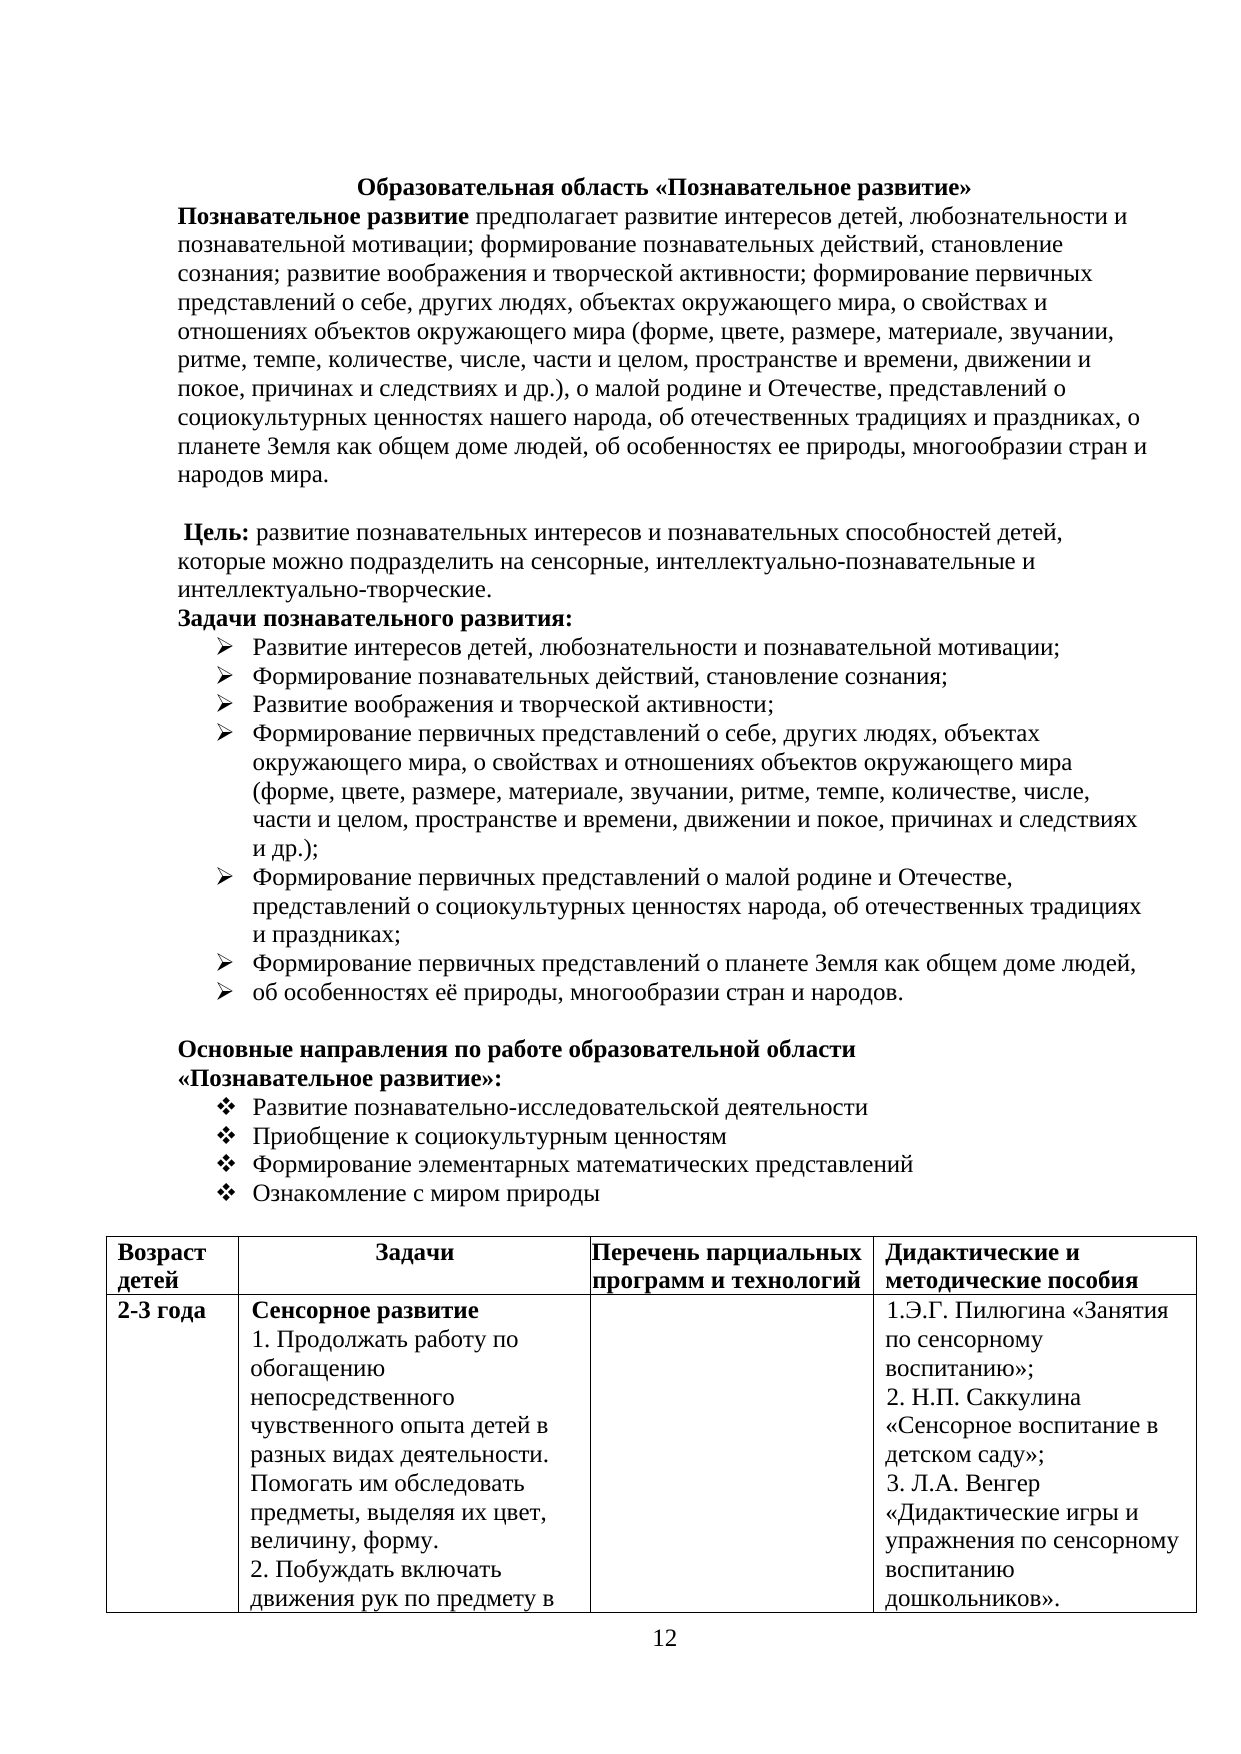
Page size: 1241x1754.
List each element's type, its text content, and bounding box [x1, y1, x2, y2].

list об особенностях её природы, многообразии стран и народов. [215, 977, 1152, 1006]
text Задачи познавательного развития: [177, 603, 1152, 632]
text Познавательное развитие предполагает развитие интересов детей, любознательности и познавательной мотивации; формирование познавательных действий, становление сознания; развитие воображения и творческой активности; формирование первичных представлений о себе, других людях, объектах окружающего мира, о свойствах и отношениях объектов окружающего мира (форме, цвете, размере, материале, звучании, ритме, темпе, количестве, числе, части и целом, пространстве и времени, движении и покое, причинах и следствиях и др.), о малой родине и Отечестве, представлений о социокультурных ценностях нашего народа, об отечественных традициях и праздниках, о планете Земля как общем доме людей, об особенностях ее природы, многообразии стран и народов мира. [177, 201, 1152, 488]
table_header Возраст детей [107, 1237, 238, 1294]
list Формирование познавательных действий, становление сознания; [215, 661, 1152, 689]
text Образовательная область «Познавательное развитие» [177, 172, 1152, 201]
table_cell 2-3 года [107, 1295, 238, 1612]
text Основные направления по работе образовательной области [177, 1034, 1152, 1063]
list Формирование первичных представлений о себе, других людях, объектах окружающего мира, о свойствах и отношениях объектов окружающего мира (форме, цвете, размере, материале, звучании, ритме, темпе, количестве, числе, части и целом, пространстве и времени, движении и покое, причинах и следствиях и др.); [215, 718, 1152, 862]
table_header Задачи [239, 1237, 590, 1294]
table_header Дидактические и методические пособия [874, 1237, 1196, 1294]
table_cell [874, 1295, 1196, 1612]
list Ознакомление с миром природы [215, 1178, 1152, 1207]
text Цель: развитие познавательных интересов и познавательных способностей детей, которые можно подразделить на сенсорные, интеллектуально-познавательные и интеллектуально-творческие. [177, 517, 1152, 603]
table_header Перечень парциальных программ и технологий [591, 1237, 873, 1294]
list Развитие познавательно-исследовательской деятельности [215, 1092, 1152, 1121]
list Приобщение к социокультурным ценностям [215, 1121, 1152, 1149]
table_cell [239, 1295, 590, 1612]
list Формирование элементарных математических представлений [215, 1149, 1152, 1178]
list Развитие воображения и творческой активности; [215, 689, 1152, 718]
list Формирование первичных представлений о малой родине и Отечестве, представлений о социокультурных ценностях народа, об отечественных традициях и праздниках; [215, 862, 1152, 948]
list Формирование первичных представлений о планете Земля как общем доме людей, [215, 948, 1152, 977]
table_cell [591, 1295, 873, 1612]
list Развитие интересов детей, любознательности и познавательной мотивации; [215, 632, 1152, 661]
text «Познавательное развитие»: [177, 1063, 1152, 1092]
